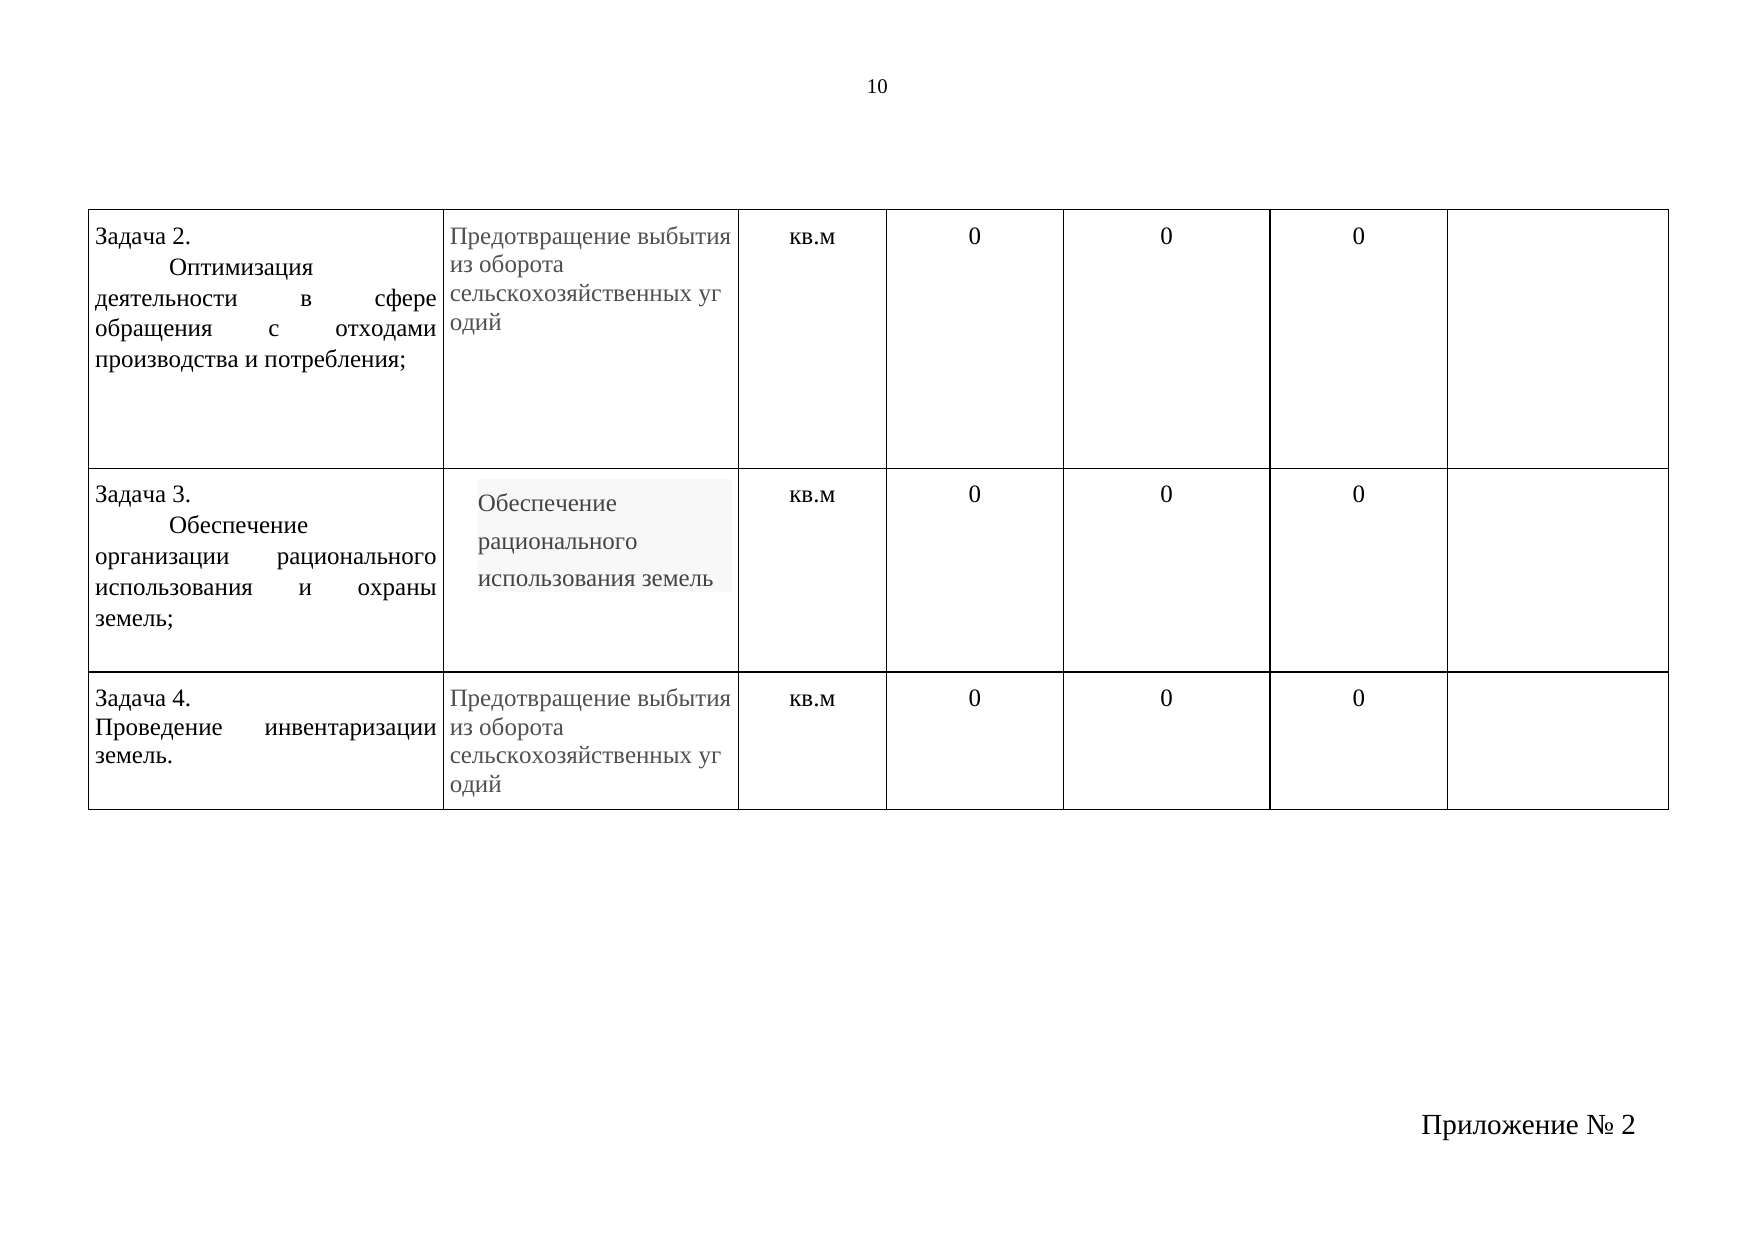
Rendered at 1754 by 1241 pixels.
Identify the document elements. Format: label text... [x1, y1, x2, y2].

table_header 0 [1271, 210, 1447, 468]
table_header Предотвращение выбытия из оборота сельскохозяйственных угодий [444, 210, 738, 468]
table_header кв.м [739, 210, 886, 468]
table_cell Предотвращение выбытия из оборота сельскохозяйственных угодий [444, 673, 738, 809]
table_cell кв.м [739, 673, 886, 809]
table_cell 0 [1064, 673, 1269, 809]
table_cell [1448, 469, 1668, 671]
table_cell [1448, 673, 1668, 809]
table_header 0 [887, 210, 1063, 468]
table_header [1448, 210, 1668, 468]
table_cell 0 [1064, 469, 1269, 671]
text Приложение № 2 [118, 1107, 1636, 1140]
table_cell Задача 3. Обеспечение организации рационального использования и охраны земель; [89, 469, 443, 671]
table_cell Задача 4. Проведение инвентаризации земель. [89, 673, 443, 809]
table_cell 0 [887, 673, 1063, 809]
table_cell Обеспечение рационального использования земель [444, 469, 738, 671]
table_cell кв.м [739, 469, 886, 671]
table_header 0 [1064, 210, 1269, 468]
table_cell 0 [1271, 469, 1447, 671]
table_cell 0 [887, 469, 1063, 671]
table_header Задача 2. Оптимизация деятельности в сфере обращения с отходами производства и потребления; [89, 210, 443, 468]
table_cell 0 [1271, 673, 1447, 809]
